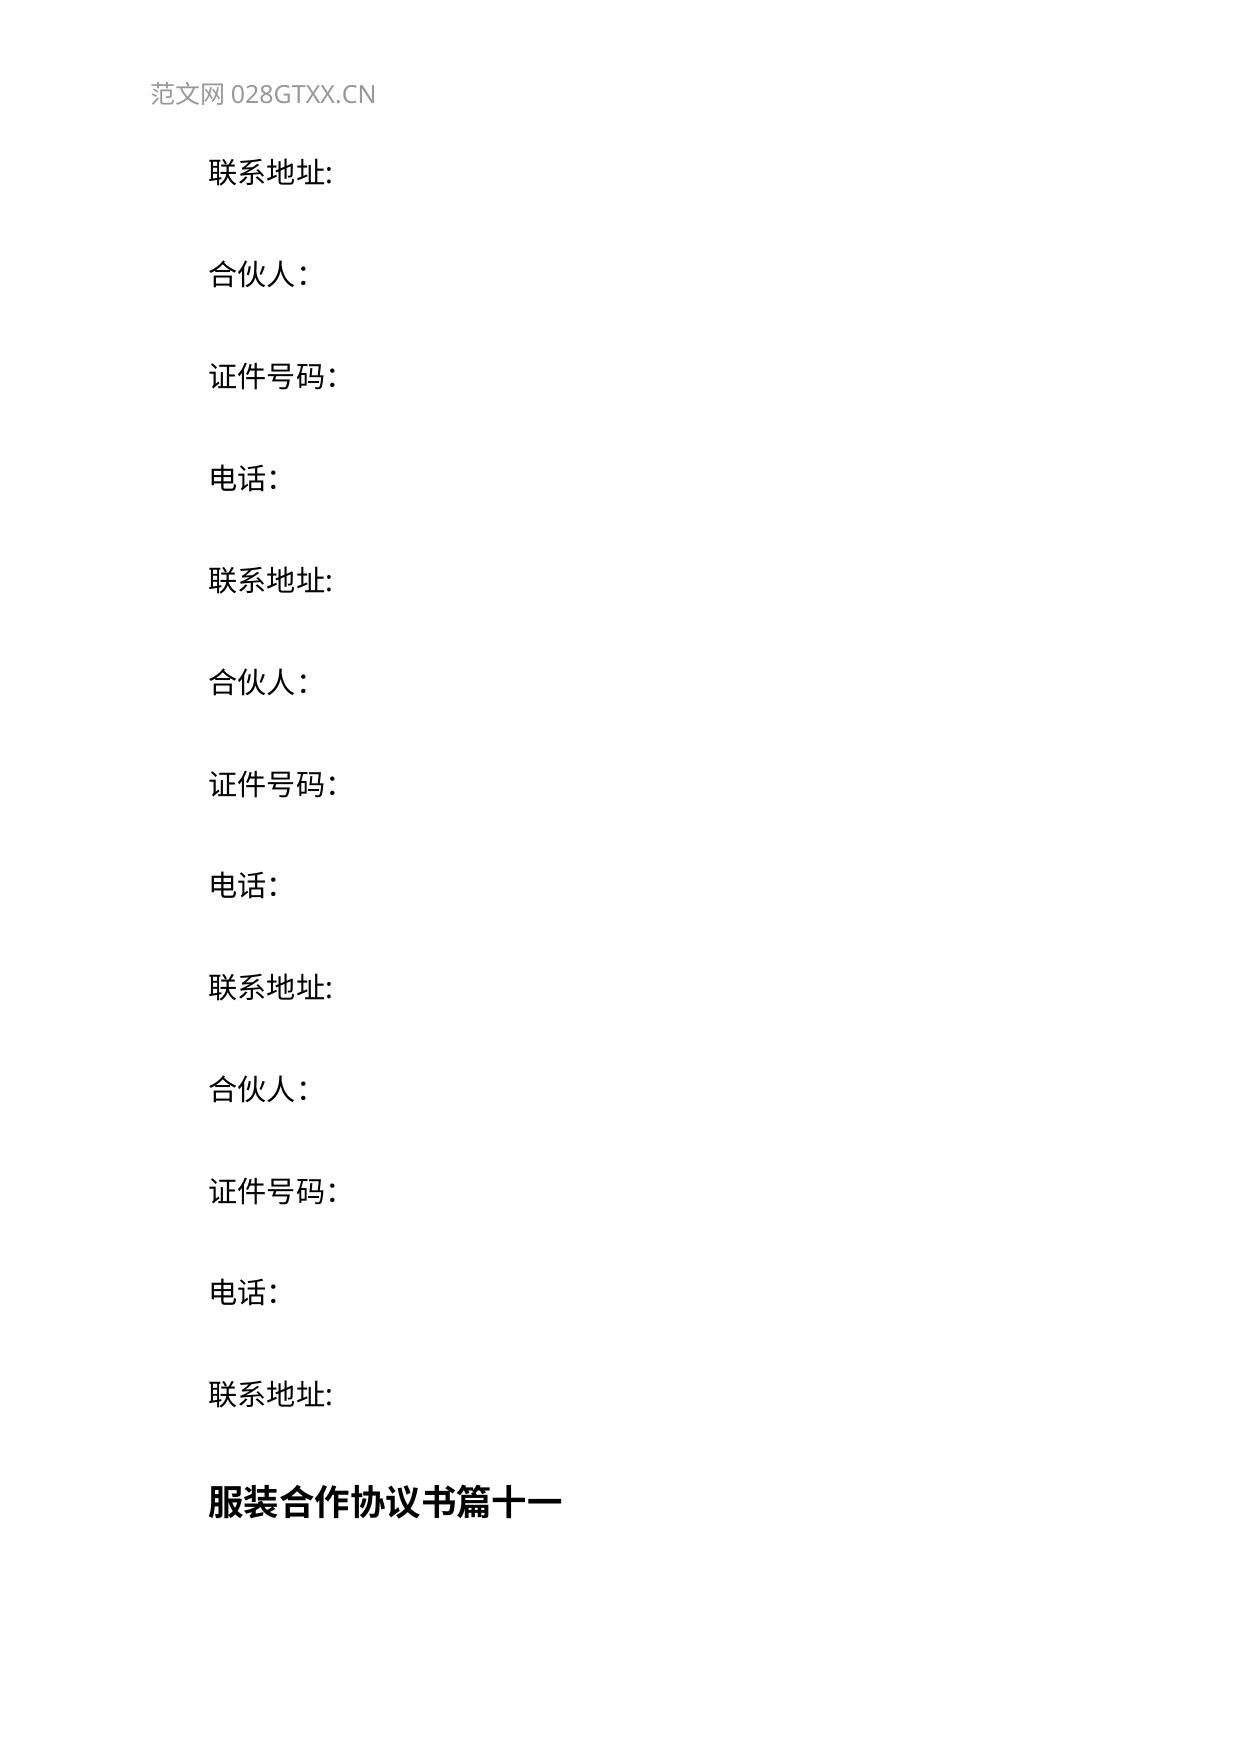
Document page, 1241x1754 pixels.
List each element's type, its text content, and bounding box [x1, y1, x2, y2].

text 电话： [150, 1270, 1090, 1312]
text 联系地址: [150, 557, 1090, 600]
text 合伙人： [150, 659, 1090, 702]
text 电话： [150, 863, 1090, 905]
text 合伙人： [150, 1067, 1090, 1109]
text 证件号码： [150, 1168, 1090, 1211]
text 合伙人： [150, 252, 1090, 294]
text 电话： [150, 456, 1090, 498]
text 证件号码： [150, 761, 1090, 803]
text 联系地址: [150, 964, 1090, 1007]
text 证件号码： [150, 354, 1090, 396]
text 联系地址: [150, 150, 1090, 192]
text 服装合作协议书篇十一 [150, 1474, 1090, 1525]
text 联系地址: [150, 1372, 1090, 1414]
